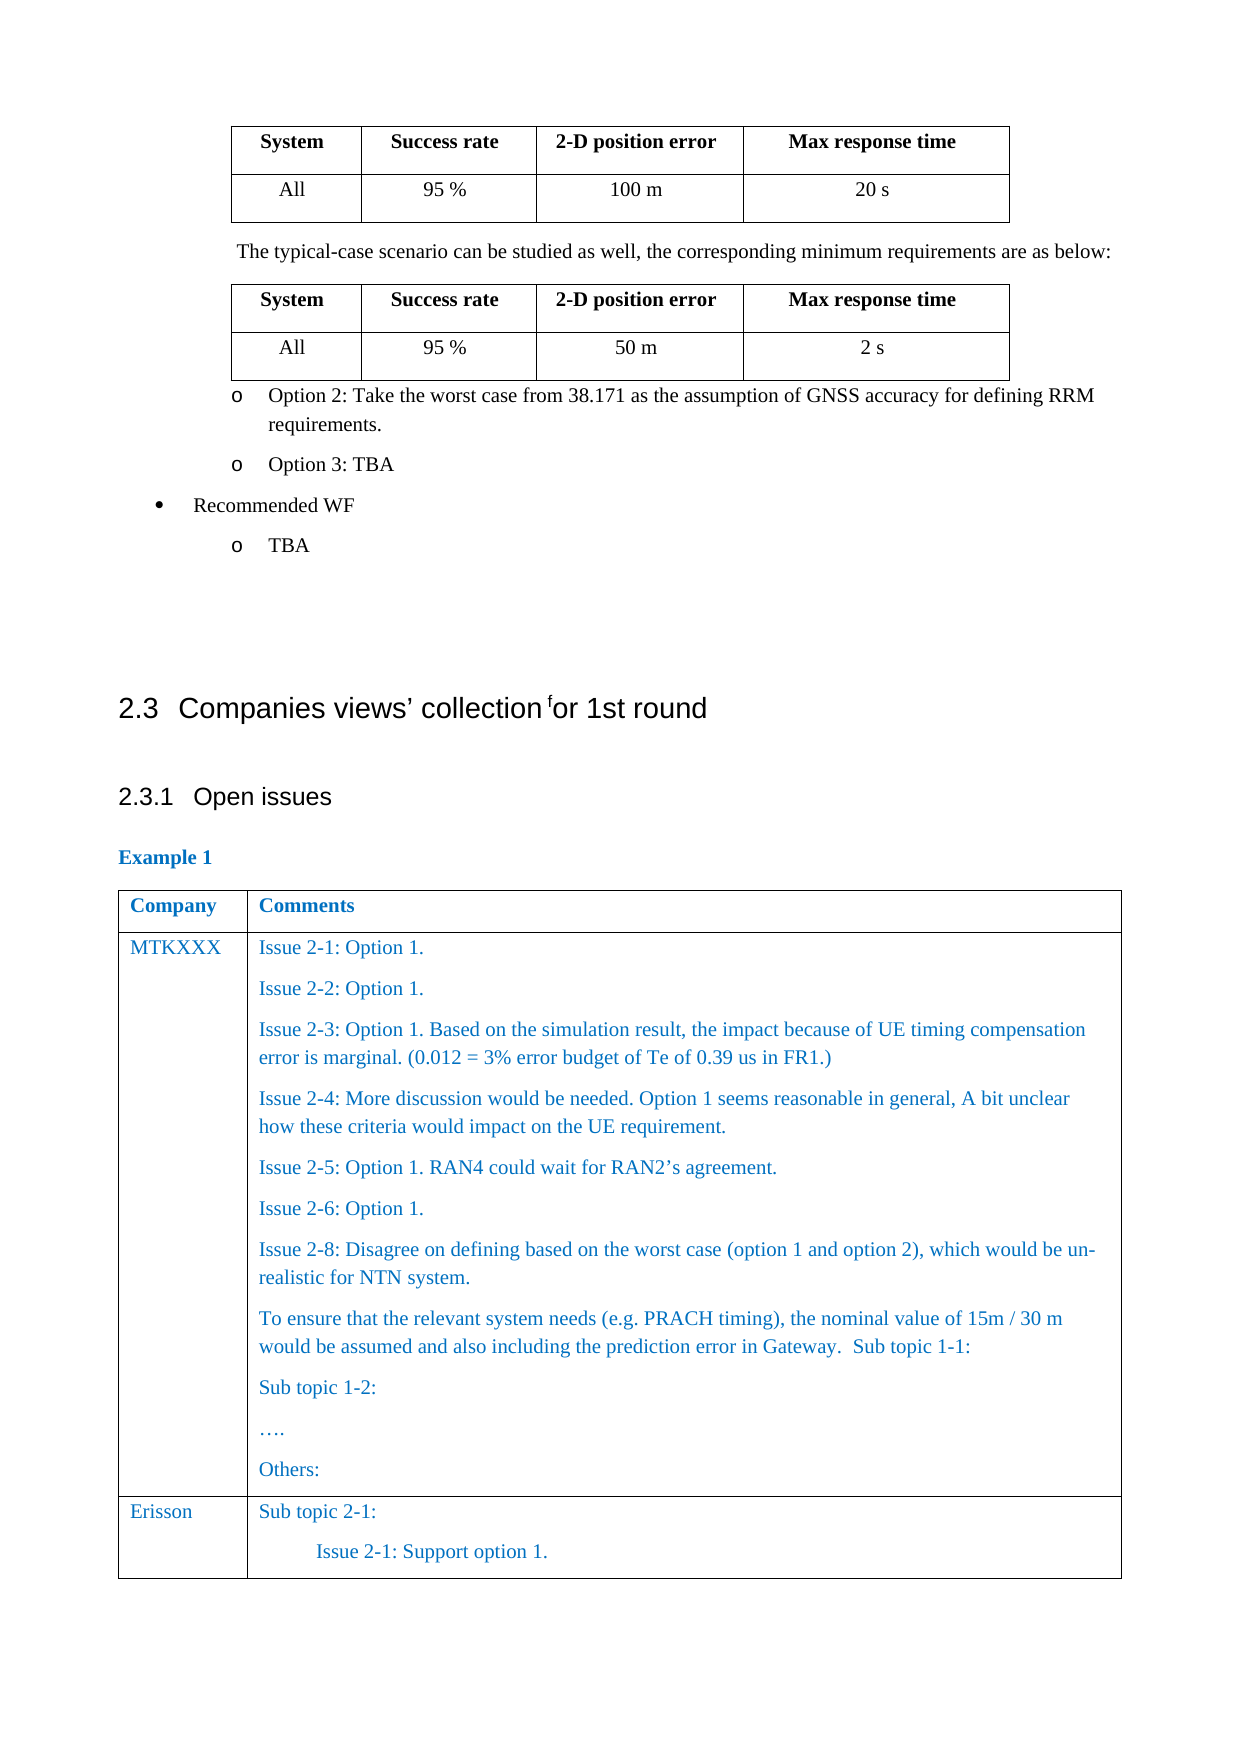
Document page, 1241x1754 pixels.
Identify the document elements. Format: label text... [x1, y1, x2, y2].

text The typical-case scenario can be studied as well, the corresponding minimum requirements are as below: [216, 237, 1122, 265]
table_cell [119, 1497, 247, 1578]
table_header Company [119, 891, 247, 932]
table_header Comments [248, 891, 1121, 932]
table_cell 95 % [362, 333, 536, 380]
table_cell 95 % [362, 175, 536, 222]
table_cell [119, 933, 247, 1496]
table_cell All [232, 333, 361, 380]
subtitle Companies views’ collection for 1st round [118, 680, 1122, 736]
table_header System [232, 285, 361, 332]
table_cell All [232, 175, 361, 222]
table_header Max response time [744, 127, 1009, 174]
table_header Max response time [744, 285, 1009, 332]
list Recommended WF [156, 491, 1122, 520]
list TBA [231, 532, 1122, 561]
subtitle Open issues [118, 768, 1122, 824]
table_header Success rate [362, 127, 536, 174]
table_cell [248, 933, 1121, 1496]
list Option 3: TBA [231, 451, 1122, 479]
table_cell 2 s [744, 333, 1009, 380]
table_cell 50 m [537, 333, 743, 380]
list Option 2: Take the worst case from 38.171 as the assumption of GNSS accuracy for defining RRM requirements. [231, 381, 1122, 438]
text Example 1 [118, 843, 1122, 871]
table_cell [248, 1497, 1121, 1578]
table_cell 100 m [537, 175, 743, 222]
table_header 2-D position error [537, 285, 743, 332]
table_header System [232, 127, 361, 174]
table_header Success rate [362, 285, 536, 332]
table_cell 20 s [744, 175, 1009, 222]
table_header 2-D position error [537, 127, 743, 174]
